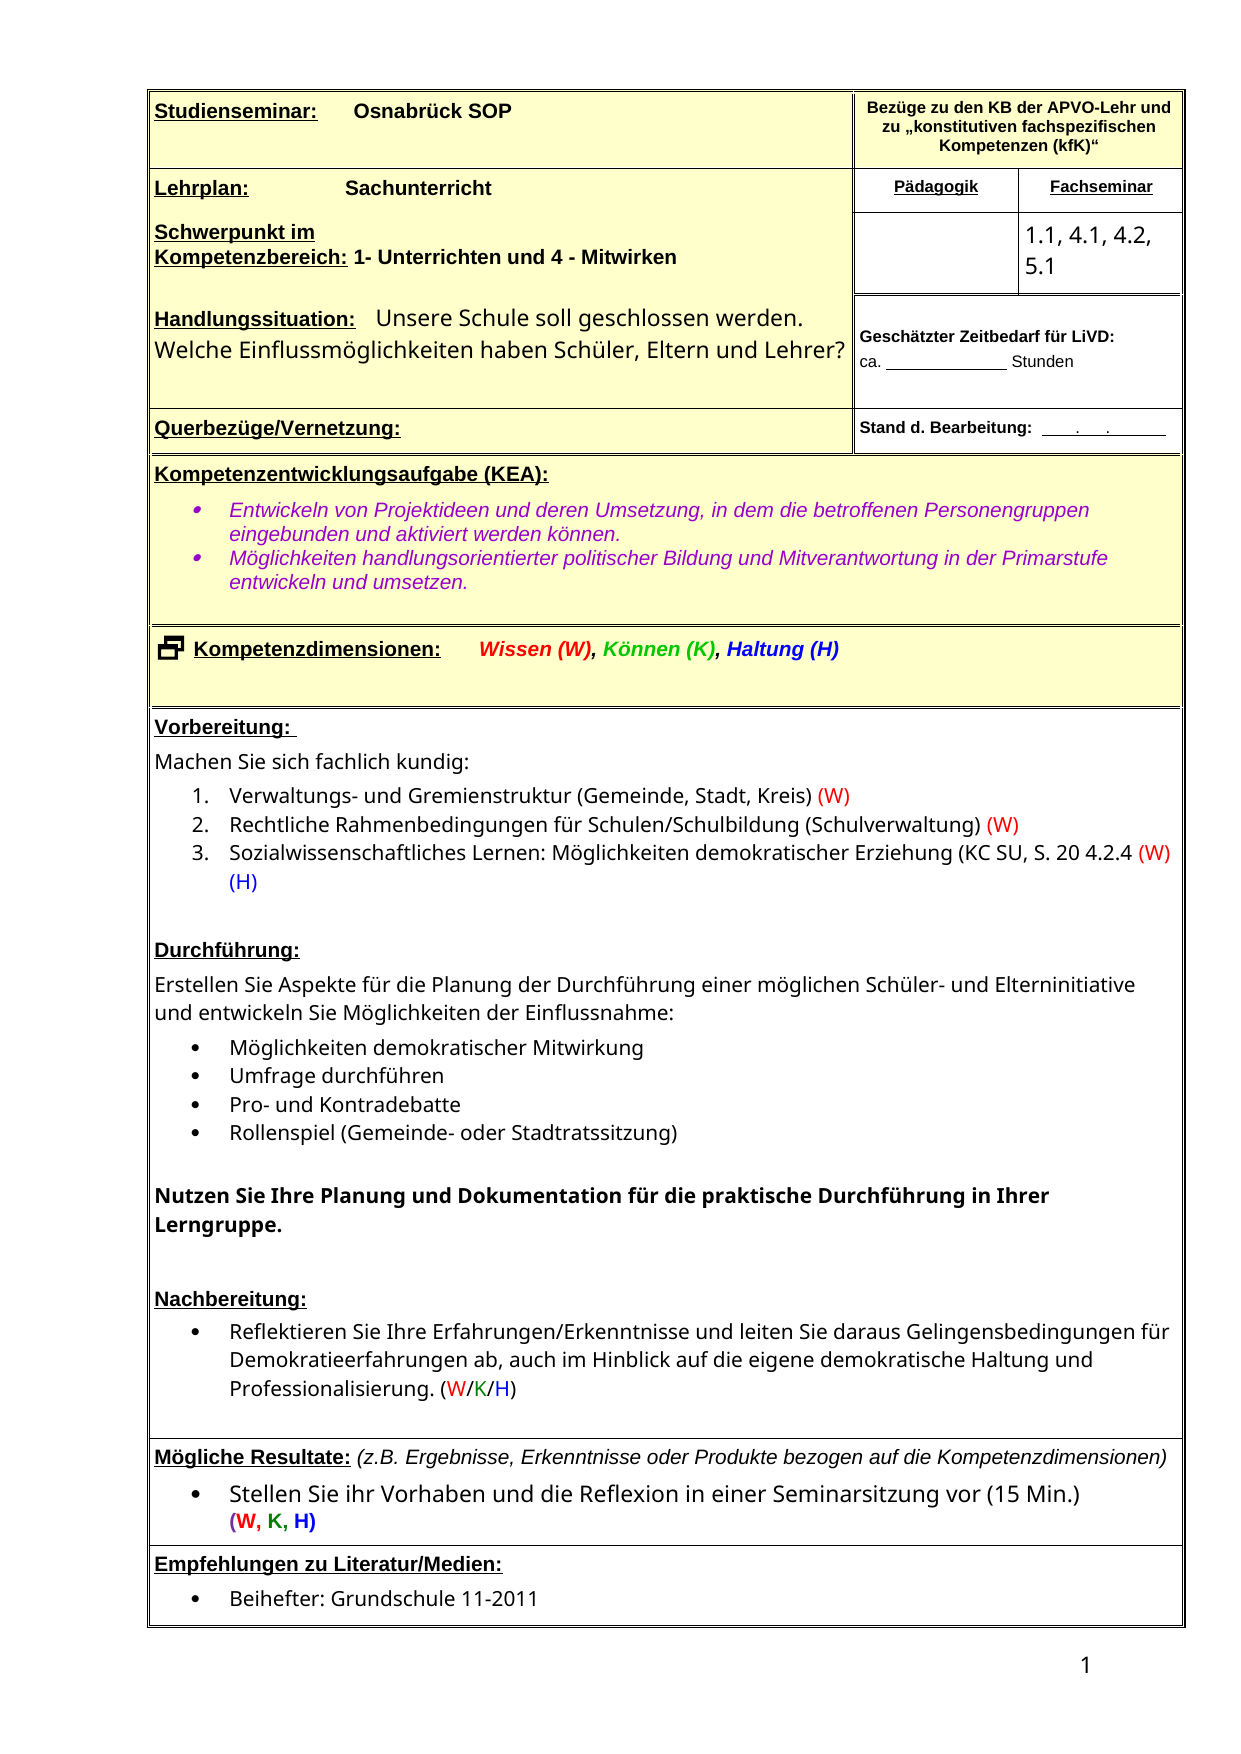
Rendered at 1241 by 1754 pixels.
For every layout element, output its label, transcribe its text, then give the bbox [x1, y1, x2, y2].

table_cell Nachbereitung: Reflektieren Sie Ihre Erfahrungen/Erkenntnisse und leiten Sie daraus Gelingensbedingungen für Demokratieerfahrungen ab, auch im Hinblick auf die eigene demokratische Haltung und Professionalisierung. (W/K/H) [150, 1281, 1182, 1438]
table_cell Durchführung: Erstellen Sie Aspekte für die Planung der Durchführung einer möglichen Schüler- und Elterninitiative und entwickeln Sie Möglichkeiten der Einflussnahme: Möglichkeiten demokratischer Mitwirkung Umfrage durchführen Pro- und Kontradebatte Rollenspiel (Gemeinde- oder Stadtratssitzung) Nutzen Sie Ihre Planung und Dokumentation für die praktische Durchführung in Ihrer Lerngruppe. [150, 932, 1182, 1281]
table_cell Fachseminar [1019, 169, 1182, 212]
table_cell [150, 1546, 1182, 1625]
table_cell Kompetenzdimensionen: Wissen (W), Können (K), Haltung (H) [148, 624, 1184, 706]
table_cell [855, 213, 1018, 293]
table_cell Vorbereitung: Machen Sie sich fachlich kundig: Verwaltungs- und Gremienstruktur (Gemeinde, Stadt, Kreis) (W) Rechtliche Rahmenbedingungen für Schulen/Schulbildung (Schulverwaltung) (W) Sozialwissenschaftliches Lernen: Möglichkeiten demokratischer Erziehung (KC SU, S. 20 4.2.4 (W) (H) [150, 706, 1182, 932]
table_cell Pädagogik [855, 169, 1018, 212]
table_cell Geschätzter Zeitbedarf für LiVD: ca. Stunden [855, 293, 1184, 408]
table_header Studienseminar: Osnabrück SOP [150, 92, 853, 167]
table_cell Kompetenzentwicklungsaufgabe (KEA): Entwickeln von Projektideen und deren Umsetzung, in dem die betroffenen Personengruppen eingebunden und aktiviert werden können. Möglichkeiten handlungsorientierter politischer Bildung und Mitverantwortung in der Primarstufe entwickeln und umsetzen. [150, 453, 1182, 624]
table_cell Mögliche Resultate: (z.B. Ergebnisse, Erkenntnisse oder Produkte bezogen auf die Kompetenzdimensionen) Stellen Sie ihr Vorhaben und die Reflexion in einer Seminarsitzung vor (15 Min.) (W, K, H) [150, 1439, 1182, 1545]
table_cell Handlungssituation: Unsere Schule soll geschlossen werden. Welche Einflussmöglichkeiten haben Schüler, Eltern und Lehrer? [150, 293, 852, 408]
table_cell Schwerpunkt im Kompetenzbereich: 1- Unterrichten und 4 - Mitwirken [150, 212, 852, 293]
table_cell Querbezüge/Vernetzung: [150, 409, 852, 452]
table_cell Lehrplan: Sachunterricht [150, 169, 852, 212]
table_cell Stand d. Bearbeitung: . . [855, 409, 1182, 452]
table_cell 1.1, 4.1, 4.2, 5.1 [1019, 213, 1182, 293]
table_header Bezüge zu den KB der APVO-Lehr und zu „konstitutiven fachspezifischen Kompetenzen (kfK)“ [854, 92, 1182, 167]
